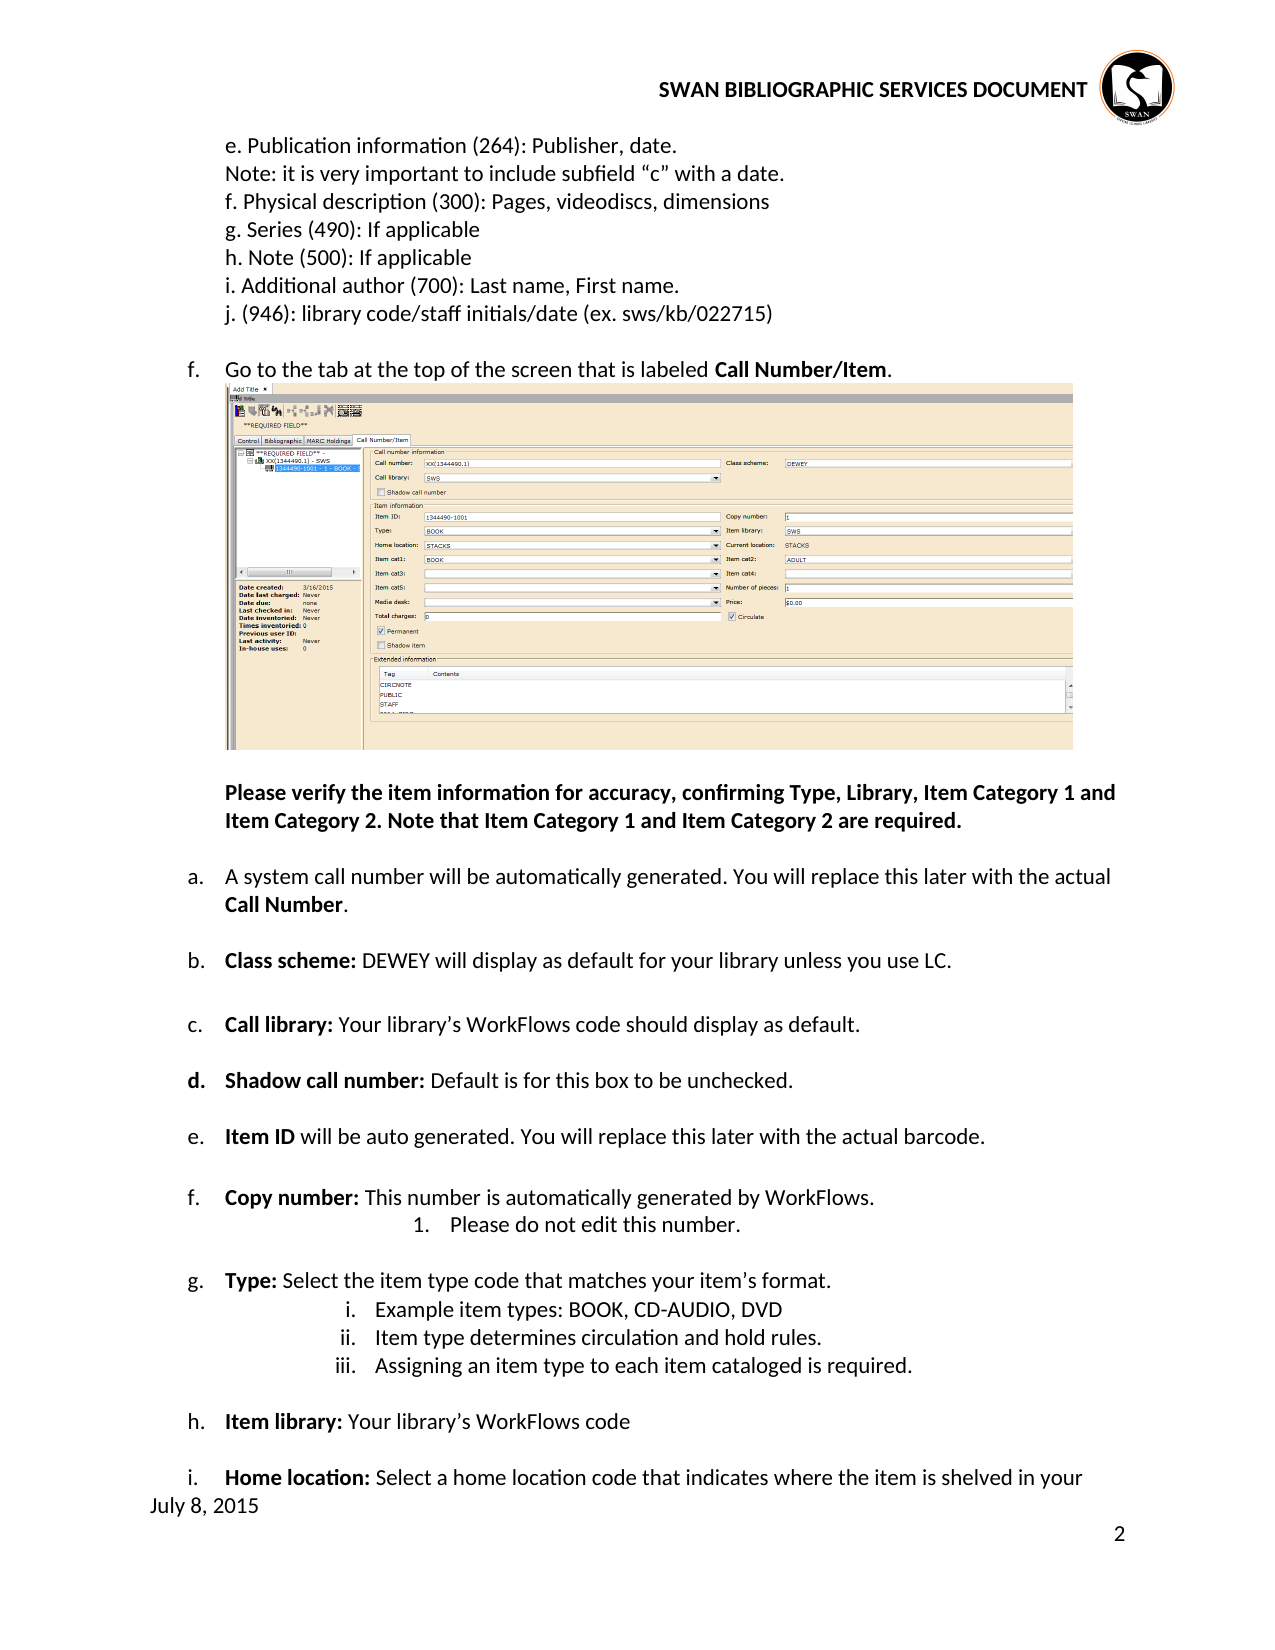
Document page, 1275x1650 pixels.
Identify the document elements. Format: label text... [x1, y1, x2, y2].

text Note: it is very important to include subfield “c” with a date. [225, 159, 1125, 187]
text h. Note (500): If applicable [225, 243, 1125, 271]
list Call library: Your library’s WorkFlows code should display as default. [187, 1010, 1125, 1038]
text f. Physical description (300): Pages, videodiscs, dimensions [225, 187, 1125, 215]
list Assigning an item type to each item cataloged is required. [356, 1351, 1125, 1379]
picture [225, 383, 1073, 750]
text g. Series (490): If applicable [225, 215, 1125, 243]
list Example item types: BOOK, CD-AUDIO, DVD [356, 1295, 1125, 1323]
list A system call number will be automatically generated. You will replace this later with the actual Call Number. [187, 862, 1125, 918]
list Class scheme: DEWEY will display as default for your library unless you use LC. [187, 946, 1125, 974]
list Home location: Select a home location code that indicates where the item is shelved in your [187, 1463, 1125, 1491]
list Item type determines circulation and hold rules. [356, 1323, 1125, 1351]
list Please do not edit this number. [412, 1211, 1125, 1239]
text e. Publication information (264): Publisher, date. [225, 131, 1125, 159]
list Type: Select the item type code that matches your item’s format. [187, 1267, 1125, 1295]
list Copy number: This number is automatically generated by WorkFlows. [187, 1183, 1125, 1211]
list Item ID will be auto generated. You will replace this later with the actual barcode. [187, 1122, 1125, 1150]
list Shadow call number: Default is for this box to be unchecked. [187, 1066, 1125, 1094]
text i. Additional author (700): Last name, First name. [225, 271, 1125, 299]
list Item library: Your library’s WorkFlows code [187, 1407, 1125, 1435]
picture [1098, 49, 1175, 126]
text j. (946): library code/staff initials/date (ex. sws/kb/022715) [225, 299, 1125, 327]
list Please verify the item information for accuracy, confirming Type, Library, Item Category 1 and Item Category 2. Note that Item Category 1 and Item Category 2 are required. [225, 778, 1125, 834]
